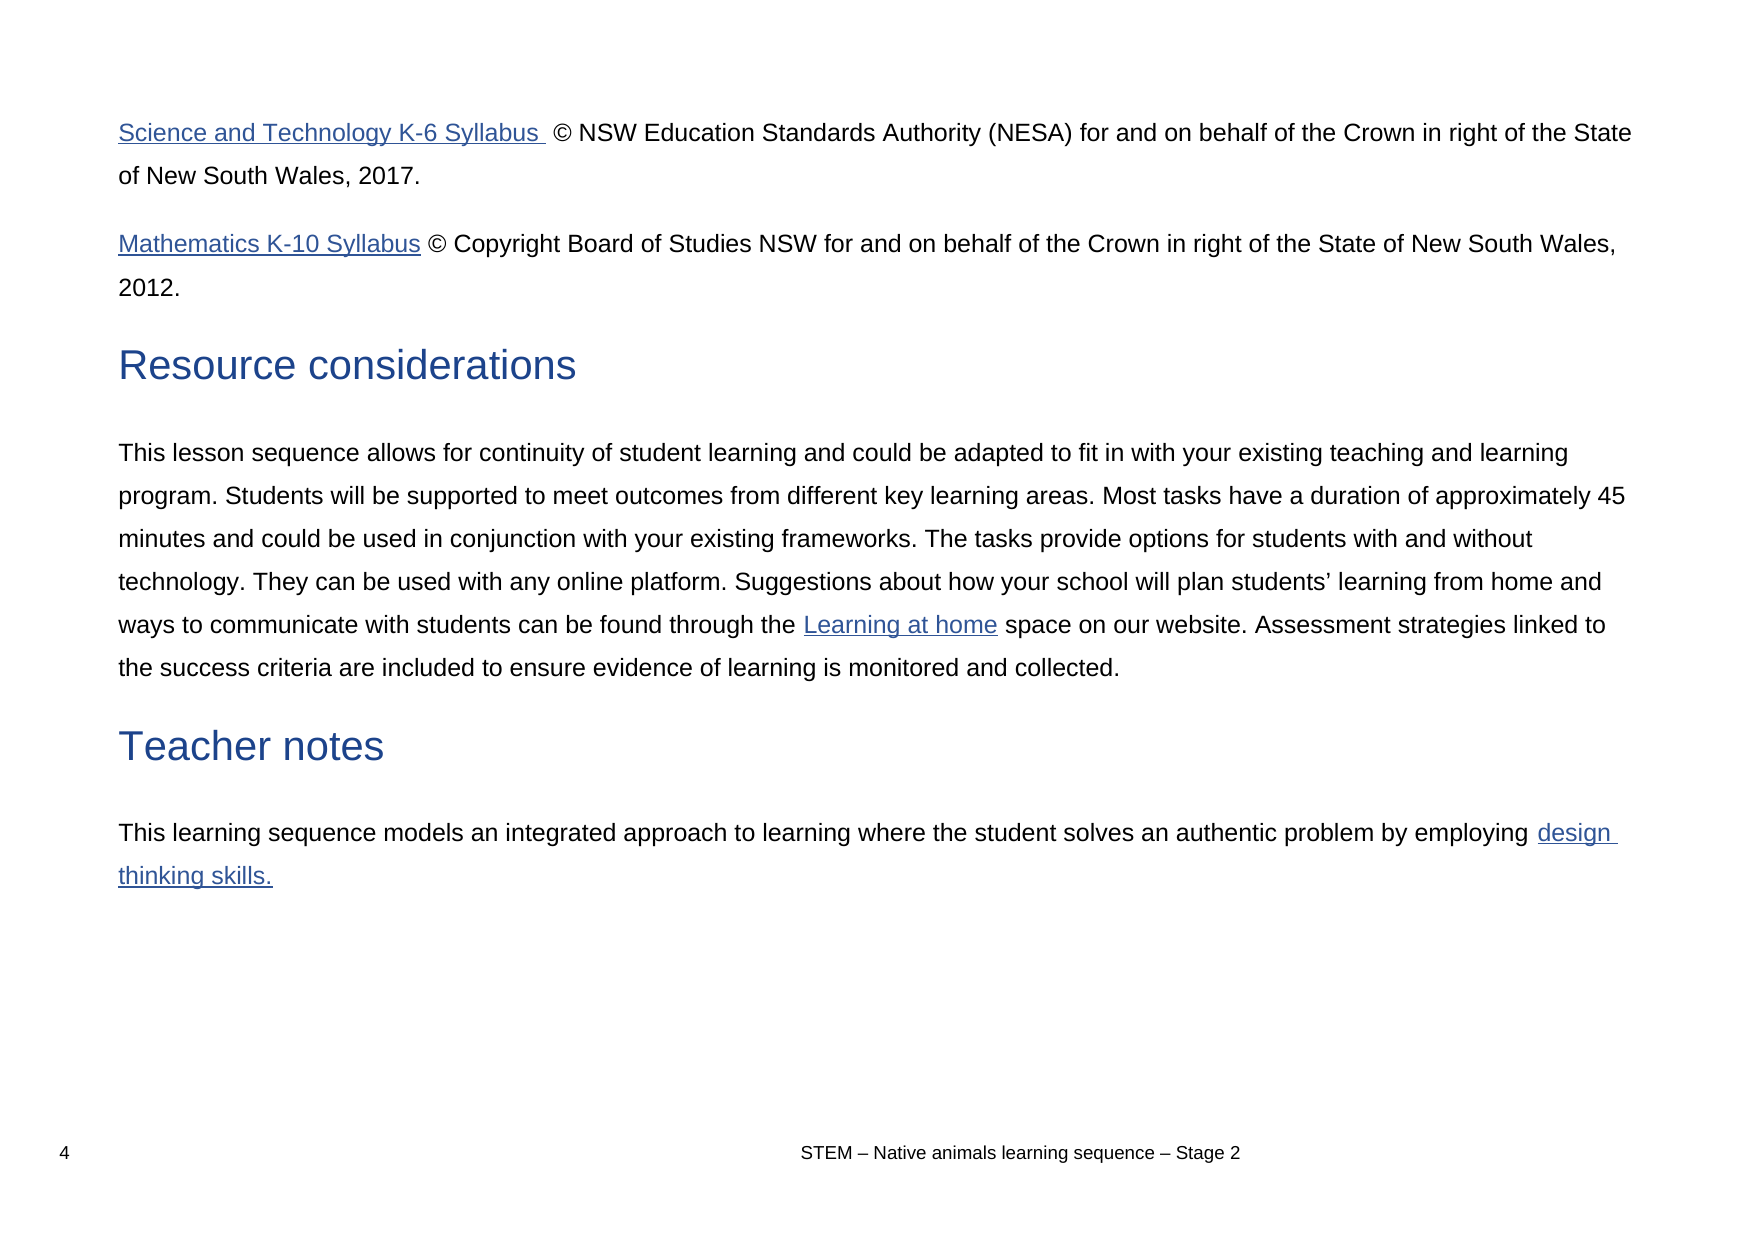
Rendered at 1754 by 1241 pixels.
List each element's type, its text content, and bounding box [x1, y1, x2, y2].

text Science and Technology K-6 Syllabus © NSW Education Standards Authority (NESA) for and on behalf of the Crown in right of the State of New South Wales, 2017. [118, 118, 1636, 190]
subtitle Teacher notes [118, 721, 1636, 769]
subtitle Resource considerations [118, 341, 1636, 388]
text This lesson sequence allows for continuity of student learning and could be adapted to fit in with your existing teaching and learning program. Students will be supported to meet outcomes from different key learning areas. Most tasks have a duration of approximately 45 minutes and could be used in conjunction with your existing frameworks. The tasks provide options for students with and without technology. They can be used with any online platform. Suggestions about how your school will plan students’ learning from home and ways to communicate with students can be found through the Learning at home space on our website. Assessment strategies linked to the success criteria are included to ensure evidence of learning is monitored and collected. [118, 437, 1636, 682]
text This learning sequence models an integrated approach to learning where the student solves an authentic problem by employing design thinking skills. [118, 818, 1636, 890]
text Mathematics K-10 Syllabus © Copyright Board of Studies NSW for and on behalf of the Crown in right of the State of New South Wales, 2012. [118, 229, 1636, 301]
